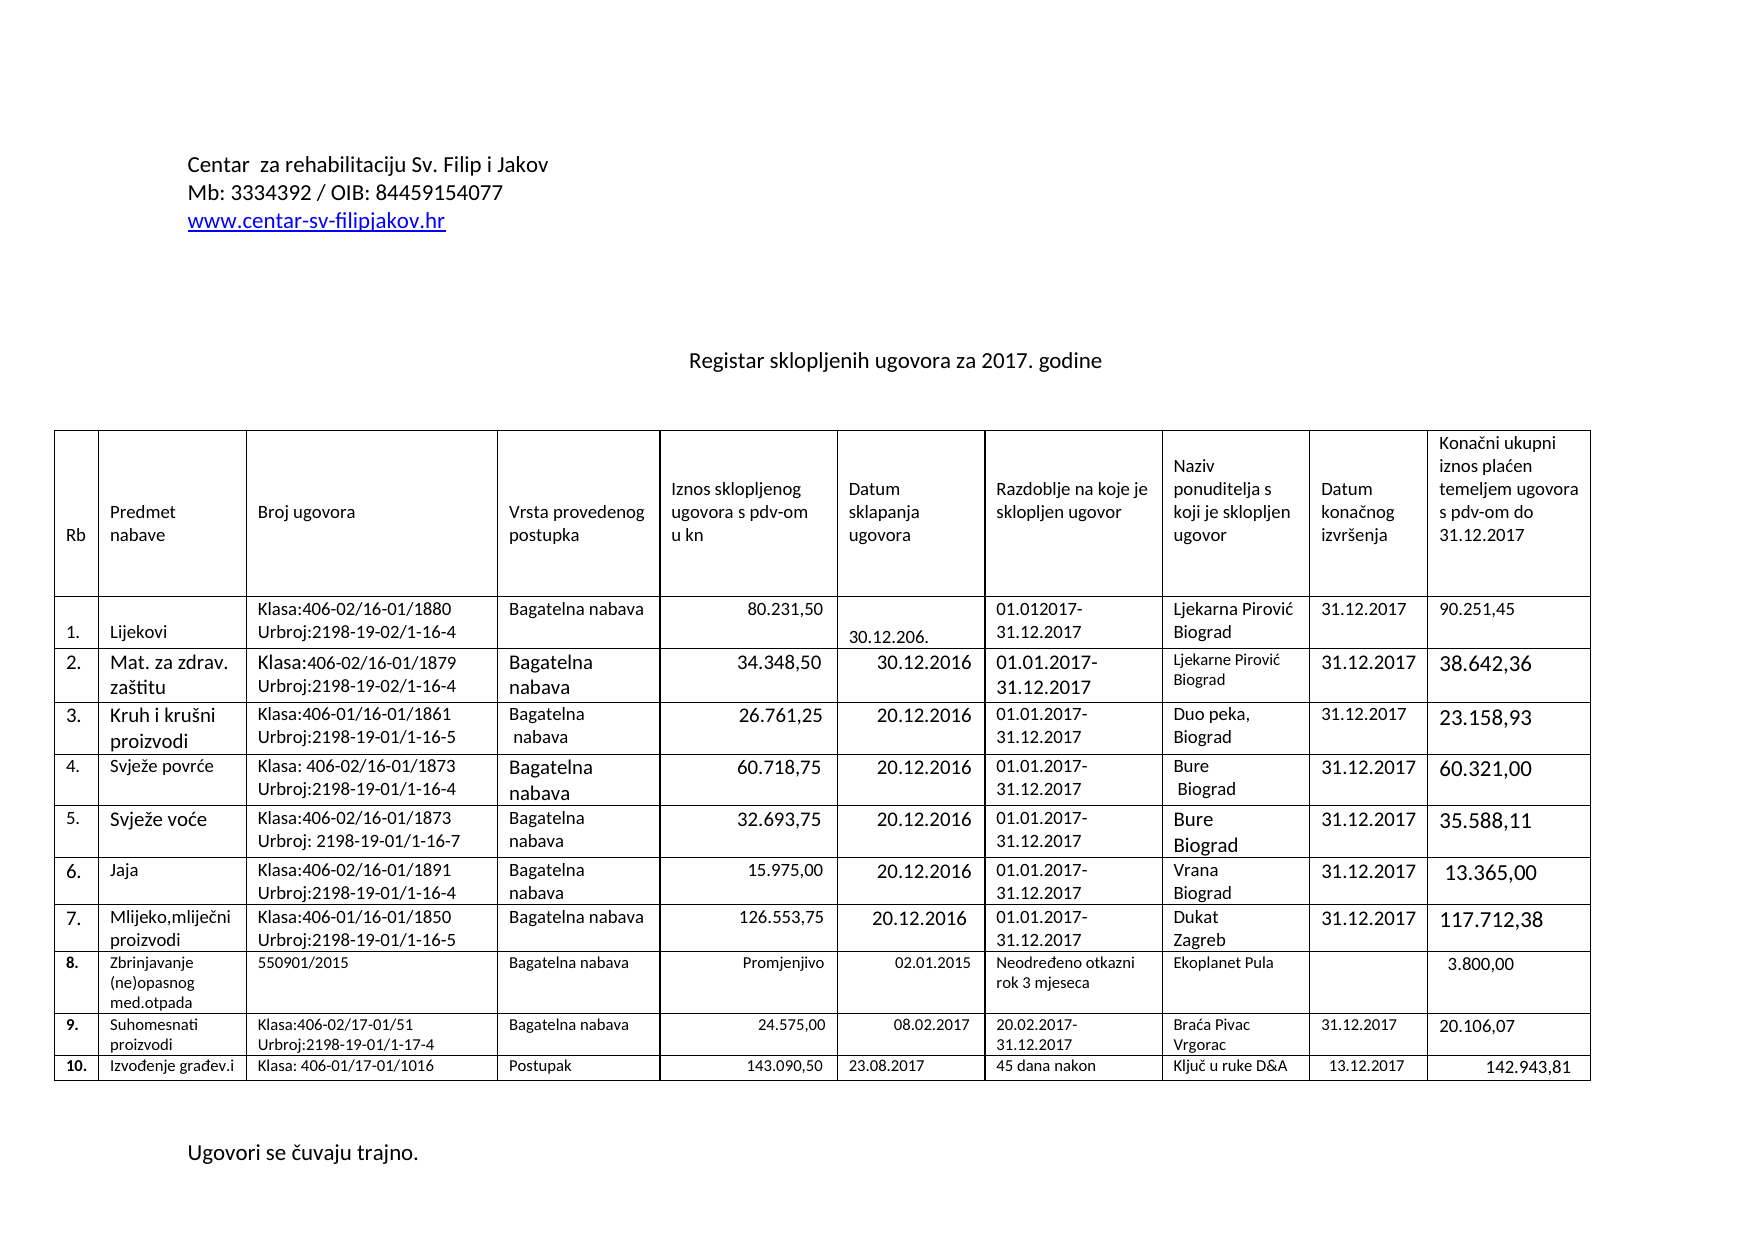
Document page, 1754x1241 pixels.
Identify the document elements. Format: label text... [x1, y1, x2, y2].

table_cell Kruh i krušni proizvodi [99, 703, 246, 753]
table_cell 31.12.2017 [1310, 755, 1427, 805]
table_cell Bagatelna nabava [498, 755, 659, 805]
table_cell 20.02.2017-31.12.2017 [986, 1014, 1162, 1054]
table_cell 26.761,25 [661, 703, 837, 753]
table_cell Bure Biograd [1163, 755, 1309, 805]
table_cell Bagatelna nabava [498, 1014, 659, 1054]
table_cell Bagatelna nabava [498, 858, 659, 904]
table_cell 6. [55, 858, 98, 904]
table_header Vrsta provedenog postupka [498, 431, 659, 596]
table_cell 126.553,75 [661, 905, 837, 951]
table_cell Zbrinjavanje (ne)opasnog med.otpada [99, 952, 246, 1013]
table_cell 23.08.2017 [838, 1056, 984, 1079]
table_cell 01.01.2017- 31.12.2017 [986, 806, 1162, 857]
table_cell Ključ u ruke D&A graditeljski obrt, Zadar [1163, 1056, 1309, 1079]
table_cell 9. [55, 1014, 98, 1054]
table_cell 38.642,36 [1428, 649, 1590, 702]
text Centar za rehabilitaciju Sv. Filip i Jakov [187, 150, 1604, 178]
table_cell 20.12.2016 [838, 905, 984, 951]
table_cell 34.348,50 [661, 649, 837, 702]
table_cell Ljekarne Pirović Biograd [1163, 649, 1309, 702]
table_header Datum sklapanja ugovora [838, 431, 984, 596]
table_cell 4. [55, 755, 98, 805]
table_cell 20.12.2016 [838, 806, 984, 857]
table_cell Bagatelna nabava [498, 703, 659, 753]
table_cell 31.12.2017 [1310, 1014, 1427, 1054]
table_cell Postupak jednostavne nabave [498, 1056, 659, 1079]
table_cell 30.12.2016 [838, 649, 984, 702]
table_cell Ekoplanet Pula [1163, 952, 1309, 1013]
table_cell [1310, 952, 1427, 1013]
table_cell 60.321,00 [1428, 755, 1590, 805]
table_cell 20.12.2016 [838, 858, 984, 904]
table_header Naziv ponuditelja s koji je sklopljen ugovor [1163, 431, 1309, 596]
table_cell 3. [55, 703, 98, 753]
table_cell Klasa: 406-01/17-01/1016 Urbroj:2198-19-01/17-17 [247, 1056, 497, 1079]
text www.centar-sv-filipjakov.hr [187, 206, 1604, 234]
table_cell 90.251,45 [1428, 597, 1590, 648]
table_cell Braća Pivac Vrgorac [1163, 1014, 1309, 1054]
table_cell Klasa:406-01/16-01/1850 Urbroj:2198-19-01/1-16-5 [247, 905, 497, 951]
table_header Konačni ukupni iznos plaćen temeljem ugovora s pdv-om do 31.12.2017 [1428, 431, 1590, 596]
table_cell Dukat Zagreb [1163, 905, 1309, 951]
table_cell 31.12.2017 [1310, 905, 1427, 951]
table_cell 01.01.2017- 31.12.2017 [986, 703, 1162, 753]
table_cell 31.12.2017 [1310, 649, 1427, 702]
table_cell 31.12.2017 [1310, 597, 1427, 648]
table_cell Suhomesnati proizvodi [99, 1014, 246, 1054]
table_cell 80.231,50 [661, 597, 837, 648]
table_cell 5. [55, 806, 98, 857]
table_cell Svježe voće [99, 806, 246, 857]
table_header Iznos sklopljenog ugovora s pdv-om u kn [661, 431, 837, 596]
table_cell 1. [55, 597, 98, 648]
table_cell 01.01.2017- 31.12.2017 [986, 905, 1162, 951]
table_cell Klasa:406-02/17-01/51 Urbroj:2198-19-01/1-17-4 [247, 1014, 497, 1054]
table_cell 13.12.2017 [1310, 1056, 1427, 1079]
table_cell 30.12.206. [838, 597, 984, 648]
table_cell 35.588,11 [1428, 806, 1590, 857]
table_cell 13.365,00 [1428, 858, 1590, 904]
table_header Razdoblje na koje je sklopljen ugovor [986, 431, 1162, 596]
table_cell Klasa: 406-02/16-01/1873 Urbroj:2198-19-01/1-16-4 [247, 755, 497, 805]
table_cell 01.01.2017- 31.12.2017 [986, 649, 1162, 702]
table_cell Bagatelna nabava [498, 649, 659, 702]
table_header Predmet nabave [99, 431, 246, 596]
table_cell Duo peka, Biograd [1163, 703, 1309, 753]
table_cell Klasa:406-02/16-01/1873 Urbroj: 2198-19-01/1-16-7 [247, 806, 497, 857]
table_cell 60.718,75 [661, 755, 837, 805]
table_cell Vrana Biograd [1163, 858, 1309, 904]
table_cell 8. [55, 952, 98, 1013]
table_cell 01.01.2017- 31.12.2017 [986, 858, 1162, 904]
table_cell Mlijeko,mliječni proizvodi [99, 905, 246, 951]
table_cell 7. [55, 905, 98, 951]
table_cell 23.158,93 [1428, 703, 1590, 753]
table_cell 142.943,81 [1428, 1056, 1590, 1079]
table_cell 2. [55, 649, 98, 702]
table_cell Klasa:406-02/16-01/1879 Urbroj:2198-19-02/1-16-4 [247, 649, 497, 702]
table_cell Bagatelna nabava [498, 806, 659, 857]
table_cell Promjenjivo [661, 952, 837, 1013]
table_cell 24.575,00 [661, 1014, 837, 1054]
table_cell 3.800,00 [1428, 952, 1590, 1013]
table_header Broj ugovora [247, 431, 497, 596]
table_cell 31.12.2017 [1310, 703, 1427, 753]
table_cell Bure Biograd [1163, 806, 1309, 857]
table_cell Neodređeno otkazni rok 3 mjeseca [986, 952, 1162, 1013]
table_cell 08.02.2017 [838, 1014, 984, 1054]
text Mb: 3334392 / OIB: 84459154077 [187, 178, 1604, 206]
table_cell 01.012017- 31.12.2017 [986, 597, 1162, 648]
table_cell 15.975,00 [661, 858, 837, 904]
table_cell Klasa:406-02/16-01/1880 Urbroj:2198-19-02/1-16-4 [247, 597, 497, 648]
table_cell Jaja [99, 858, 246, 904]
table_cell 20.12.2016 [838, 703, 984, 753]
table_cell Bagatelna nabava [498, 905, 659, 951]
table_cell 01.01.2017- 31.12.2017 [986, 755, 1162, 805]
text Registar sklopljenih ugovora za 2017. godine [187, 346, 1604, 374]
table_cell Ljekarna Pirović Biograd [1163, 597, 1309, 648]
table_cell Mat. za zdrav. zaštitu [99, 649, 246, 702]
table_cell 10. [55, 1056, 98, 1079]
table_cell 20.106,07 [1428, 1014, 1590, 1054]
table_header Rb [55, 431, 98, 596]
table_cell 117.712,38 [1428, 905, 1590, 951]
table_cell Svježe povrće [99, 755, 246, 805]
table_cell Klasa:406-02/16-01/1891 Urbroj:2198-19-01/1-16-4 [247, 858, 497, 904]
table_cell 143.090,50 [661, 1056, 837, 1079]
table_cell 02.01.2015 [838, 952, 984, 1013]
table_header Datum konačnog izvršenja [1310, 431, 1427, 596]
table_cell 550901/2015 [247, 952, 497, 1013]
table_cell 31.12.2017 [1310, 858, 1427, 904]
table_cell Lijekovi [99, 597, 246, 648]
table_cell Bagatelna nabava [498, 952, 659, 1013]
table_cell Klasa:406-01/16-01/1861 Urbroj:2198-19-01/1-16-5 [247, 703, 497, 753]
table_cell 45 dana nakon uvođenja u posao [986, 1056, 1162, 1079]
table_cell Bagatelna nabava [498, 597, 659, 648]
table_cell 20.12.2016 [838, 755, 984, 805]
table_cell 32.693,75 [661, 806, 837, 857]
table_cell 31.12.2017 [1310, 806, 1427, 857]
